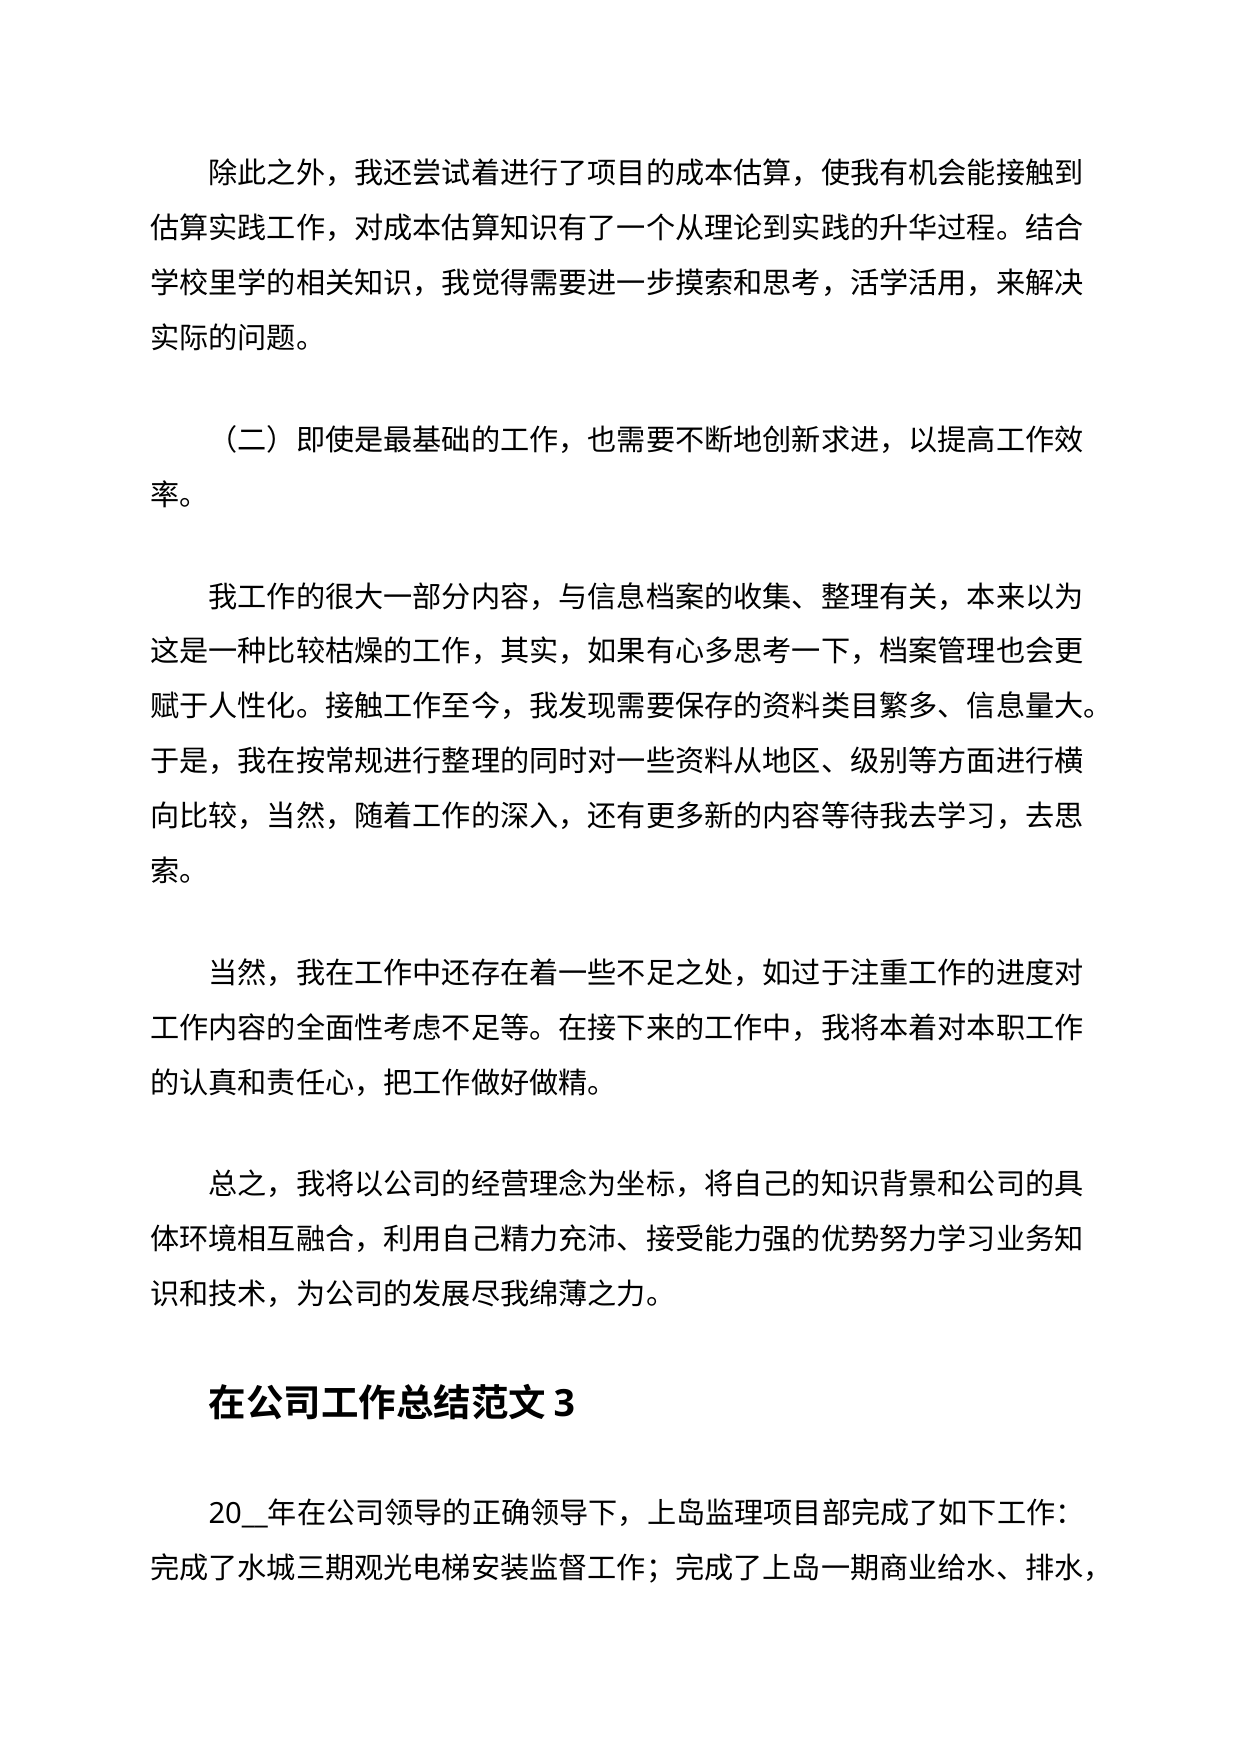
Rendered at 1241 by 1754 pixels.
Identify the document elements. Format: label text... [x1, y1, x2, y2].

text 当然，我在工作中还存在着一些不足之处，如过于注重工作的进度对工作内容的全面性考虑不足等。在接下来的工作中，我将本着对本职工作的认真和责任心，把工作做好做精。 [150, 949, 1090, 1101]
text 总之，我将以公司的经营理念为坐标，将自己的知识背景和公司的具体环境相互融合，利用自己精力充沛、接受能力强的优势努力学习业务知识和技术，为公司的发展尽我绵薄之力。 [150, 1161, 1090, 1313]
text 除此之外，我还尝试着进行了项目的成本估算，使我有机会能接触到估算实践工作，对成本估算知识有了一个从理论到实践的升华过程。结合学校里学的相关知识，我觉得需要进一步摸索和思考，活学活用，来解决实际的问题。 [150, 150, 1090, 357]
text 在公司工作总结范文3 [150, 1372, 1090, 1427]
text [150, 1490, 1090, 1587]
text （二）即使是最基础的工作，也需要不断地创新求进，以提高工作效率。 [150, 416, 1090, 514]
text 我工作的很大一部分内容，与信息档案的收集、整理有关，本来以为这是一种比较枯燥的工作，其实，如果有心多思考一下，档案管理也会更赋于人性化。接触工作至今，我发现需要保存的资料类目繁多、信息量大。于是，我在按常规进行整理的同时对一些资料从地区、级别等方面进行横向比较，当然，随着工作的深入，还有更多新的内容等待我去学习，去思索。 [150, 573, 1090, 890]
